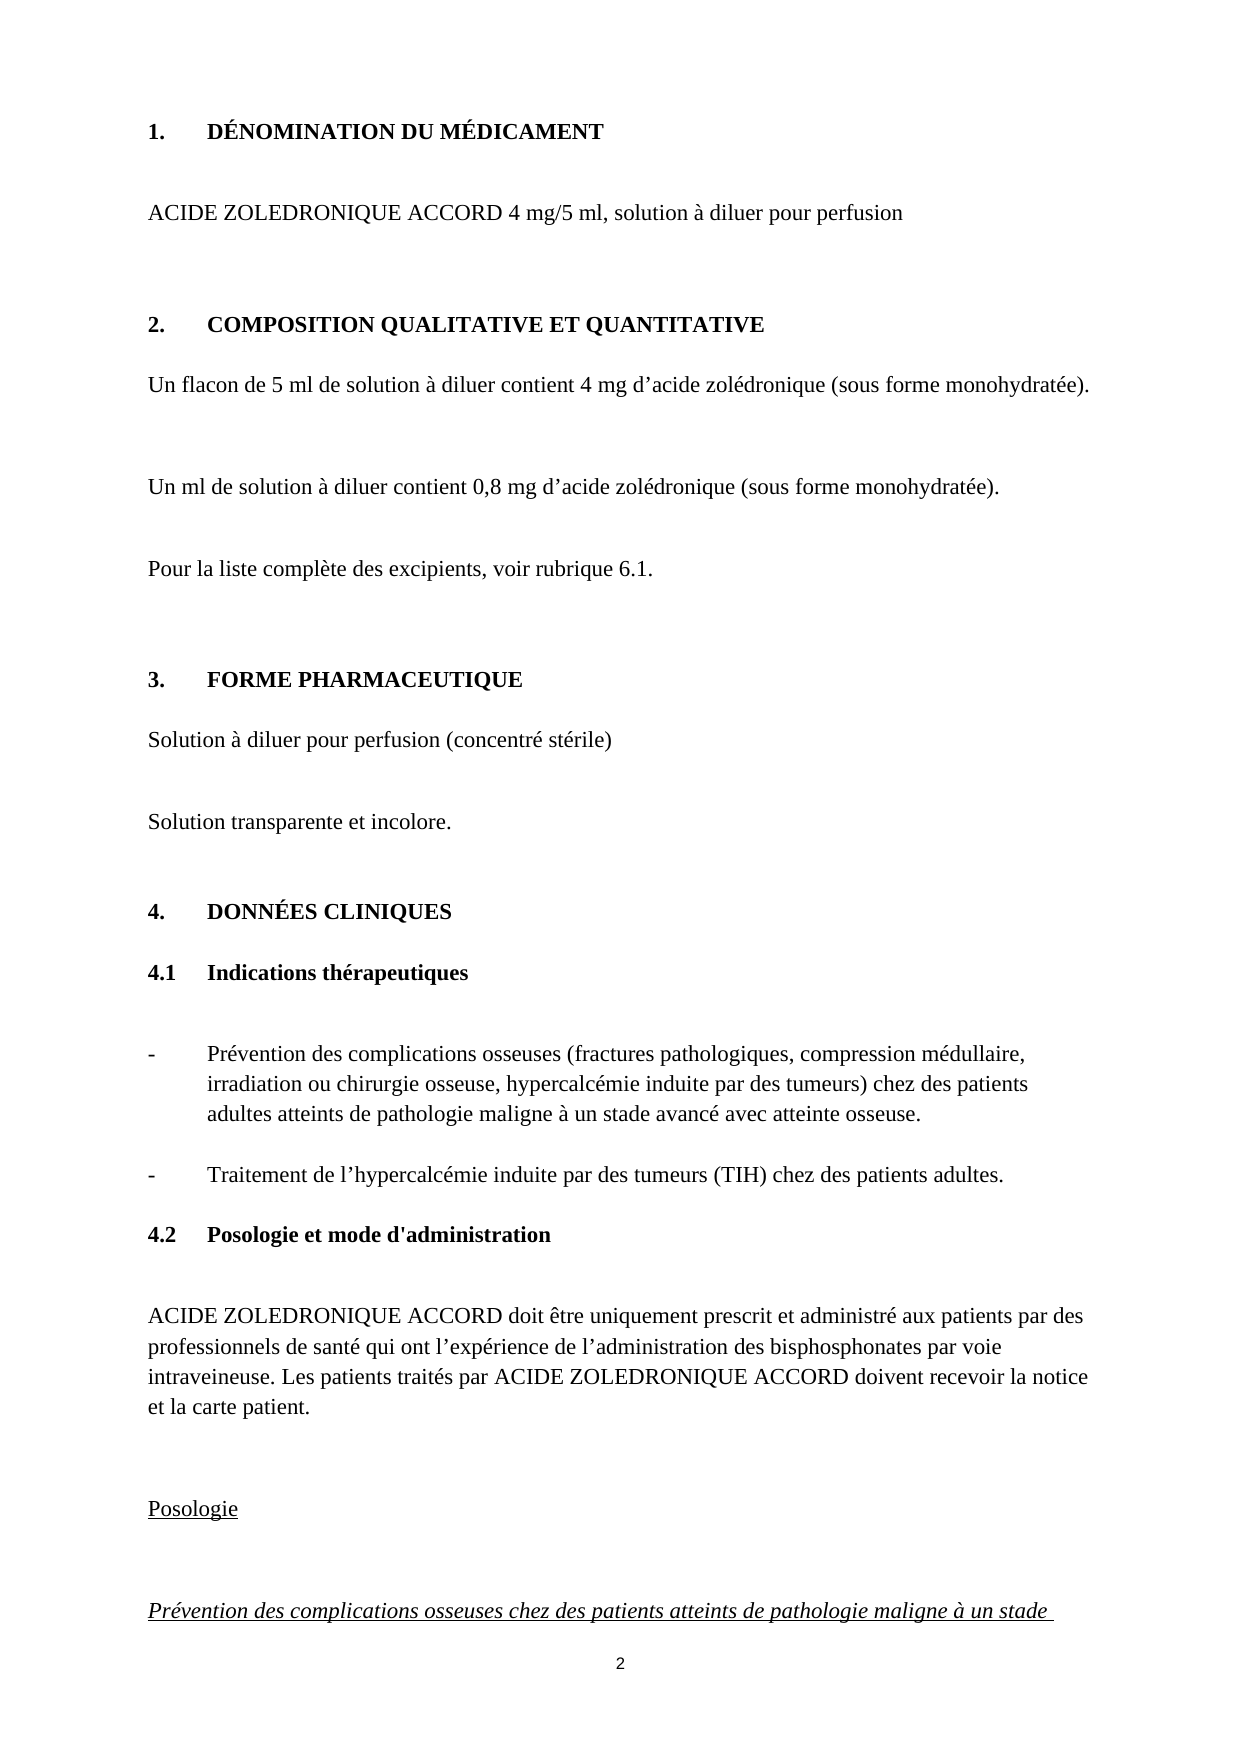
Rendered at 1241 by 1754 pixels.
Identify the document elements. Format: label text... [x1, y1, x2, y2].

subtitle 4.2 Posologie et mode d'administration [148, 1221, 1092, 1248]
text Solution à diluer pour perfusion (concentré stérile) [148, 726, 1092, 753]
text Solution transparente et incolore. [148, 808, 1092, 834]
text Un flacon de 5 ml de solution à diluer contient 4 mg d’acide zolédronique (sous forme monohydratée). [148, 371, 1092, 398]
list Prévention des complications osseuses (fractures pathologiques, compression médullaire, irradiation ou chirurgie osseuse, hypercalcémie induite par des tumeurs) chez des patients adultes atteints de pathologie maligne à un stade avancé avec atteinte osseuse. [148, 1040, 1092, 1127]
list Traitement de l’hypercalcémie induite par des tumeurs (TIH) chez des patients adultes. [148, 1161, 1092, 1187]
text 4. DONNÉES CLINIQUES [148, 898, 1092, 925]
text Pour la liste complète des excipients, voir rubrique 6.1. [148, 554, 1092, 581]
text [148, 1597, 1092, 1624]
text Un ml de solution à diluer contient 0,8 mg d’acide zolédronique (sous forme monohydratée). [148, 473, 1092, 500]
text 3. FORME PHARMACEUTIQUE [148, 666, 1092, 692]
text 2. COMPOSITION QUALITATIVE ET QUANTITATIVE [148, 311, 1092, 337]
text Posologie [148, 1495, 1092, 1522]
text 1. DÉNOMINATION DU MÉDICAMENT [148, 118, 1092, 144]
text ACIDE ZOLEDRONIQUE ACCORD 4 mg/5 ml, solution à diluer pour perfusion [148, 199, 1092, 226]
subtitle 4.1 Indications thérapeutiques [148, 959, 1092, 985]
text ACIDE ZOLEDRONIQUE ACCORD doit être uniquement prescrit et administré aux patients par des professionnels de santé qui ont l’expérience de l’administration des bisphosphonates par voie intraveineuse. Les patients traités par ACIDE ZOLEDRONIQUE ACCORD doivent recevoir la notice et la carte patient. [148, 1302, 1092, 1419]
